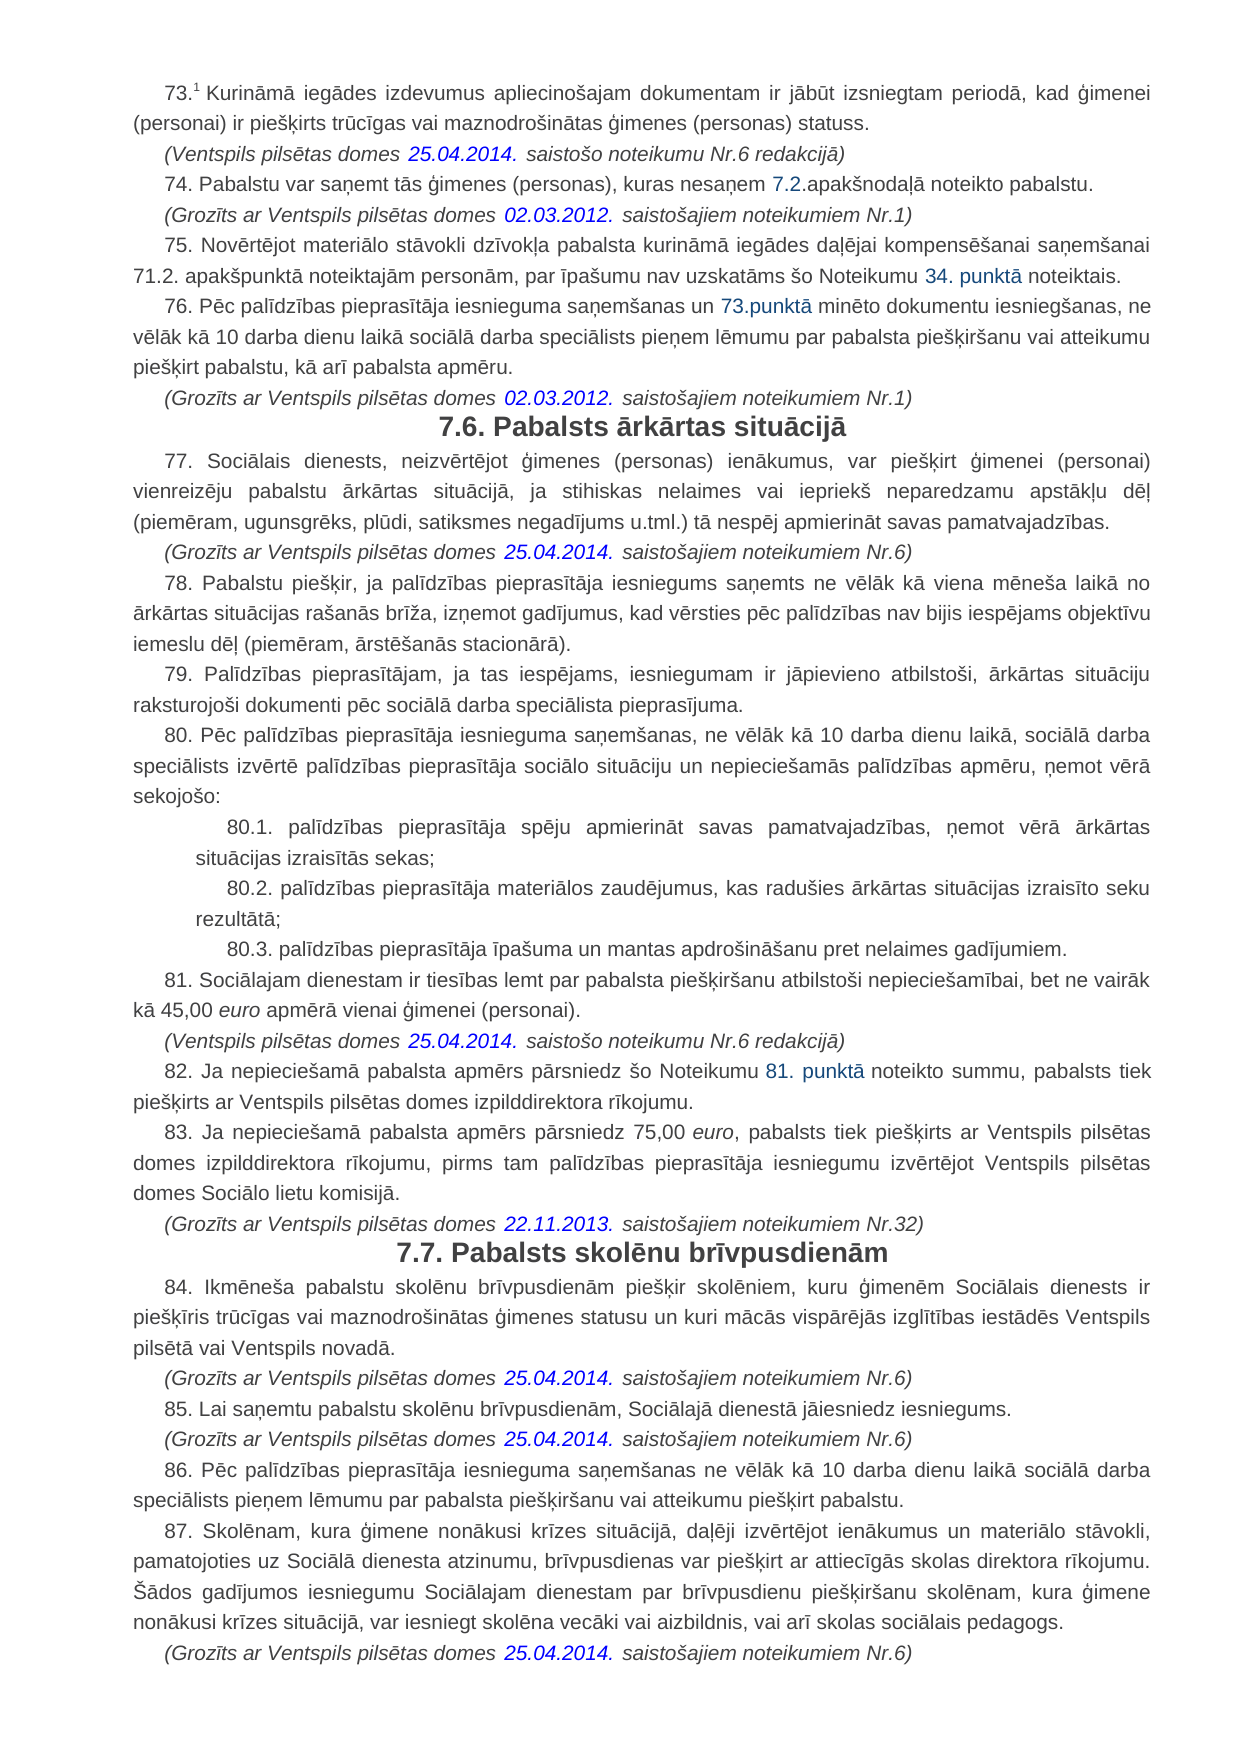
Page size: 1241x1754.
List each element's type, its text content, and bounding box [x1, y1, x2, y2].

text 80.3. palīdzības pieprasītāja īpašuma un mantas apdrošināšanu pret nelaimes gadījumiem. [195, 930, 1152, 961]
text (Grozīts ar Ventspils pilsētas domes 25.04.2014. saistošajiem noteikumiem Nr.6) [133, 1425, 1152, 1451]
text 85. Lai saņemtu pabalstu skolēnu brīvpusdienām, Sociālajā dienestā jāiesniedz iesniegums. [133, 1390, 1152, 1421]
text 7.7. Pabalsts skolēnu brīvpusdienām [133, 1236, 1152, 1268]
text (Grozīts ar Ventspils pilsētas domes 25.04.2014. saistošajiem noteikumiem Nr.6) [133, 1364, 1152, 1390]
text 83. Ja nepieciešamā pabalsta apmērs pārsniedz 75,00 euro, pabalsts tiek piešķirts ar Ventspils pilsētas domes izpilddirektora rīkojumu, pirms tam palīdzības pieprasītāja iesniegumu izvērtējot Ventspils pilsētas domes Sociālo lietu komisijā. [133, 1113, 1152, 1205]
text 86. Pēc palīdzības pieprasītāja iesnieguma saņemšanas ne vēlāk kā 10 darba dienu laikā sociālā darba speciālists pieņem lēmumu par pabalsta piešķiršanu vai atteikumu piešķirt pabalstu. [133, 1451, 1152, 1512]
text 87. Skolēnam, kura ģimene nonākusi krīzes situācijā, daļēji izvērtējot ienākumus un materiālo stāvokli, pamatojoties uz Sociālā dienesta atzinumu, brīvpusdienas var piešķirt ar attiecīgās skolas direktora rīkojumu. Šādos gadījumos iesniegumu Sociālajam dienestam par brīvpusdienu piešķiršanu skolēnam, kura ģimene nonākusi krīzes situācijā, var iesniegt skolēna vecāki vai aizbildnis, vai arī skolas sociālais pedagogs. [133, 1512, 1152, 1634]
text (Ventspils pilsētas domes 25.04.2014. saistošo noteikumu Nr.6 redakcijā) [133, 1027, 1152, 1052]
text 81. Sociālajam dienestam ir tiesības lemt par pabalsta piešķiršanu atbilstoši nepieciešamībai, bet ne vairāk kā 45,00 euro apmērā vienai ģimenei (personai). [133, 961, 1152, 1022]
text (Grozīts ar Ventspils pilsētas domes 02.03.2012. saistošajiem noteikumiem Nr.1) [133, 201, 1152, 226]
text (Ventspils pilsētas domes 25.04.2014. saistošo noteikumu Nr.6 redakcijā) [133, 139, 1152, 165]
text 73.1 Kurināmā iegādes izdevumus apliecinošajam dokumentam ir jābūt izsniegtam periodā, kad ģimenei (personai) ir piešķirts trūcīgas vai maznodrošinātas ģimenes (personas) statuss. [133, 74, 1152, 135]
text 77. Sociālais dienests, neizvērtējot ģimenes (personas) ienākumus, var piešķirt ģimenei (personai) vienreizēju pabalstu ārkārtas situācijā, ja stihiskas nelaimes vai iepriekš neparedzamu apstākļu dēļ (piemēram, ugunsgrēks, plūdi, satiksmes negadījums u.tml.) tā nespēj apmierināt savas pamatvajadzības. [133, 442, 1152, 533]
text 79. Palīdzības pieprasītājam, ja tas iespējams, iesniegumam ir jāpievieno atbilstoši, ārkārtas situāciju raksturojoši dokumenti pēc sociālā darba speciālista pieprasījuma. [133, 656, 1152, 717]
text 84. Ikmēneša pabalstu skolēnu brīvpusdienām piešķir skolēniem, kuru ģimenēm Sociālais dienests ir piešķīris trūcīgas vai maznodrošinātas ģimenes statusu un kuri mācās vispārējās izglītības iestādēs Ventspils pilsētā vai Ventspils novadā. [133, 1268, 1152, 1359]
text (Grozīts ar Ventspils pilsētas domes 22.11.2013. saistošajiem noteikumiem Nr.32) [133, 1210, 1152, 1236]
text 78. Pabalstu piešķir, ja palīdzības pieprasītāja iesniegums saņemts ne vēlāk kā viena mēneša laikā no ārkārtas situācijas rašanās brīža, izņemot gadījumus, kad vērsties pēc palīdzības nav bijis iespējams objektīvu iemeslu dēļ (piemēram, ārstēšanās stacionārā). [133, 564, 1152, 656]
text 7.6. Pabalsts ārkārtas situācijā [133, 409, 1152, 442]
text 76. Pēc palīdzības pieprasītāja iesnieguma saņemšanas un 73.punktā minēto dokumentu iesniegšanas, ne vēlāk kā 10 darba dienu laikā sociālā darba speciālists pieņem lēmumu par pabalsta piešķiršanu vai atteikumu piešķirt pabalstu, kā arī pabalsta apmēru. [133, 287, 1152, 379]
text 75. Novērtējot materiālo stāvokli dzīvokļa pabalsta kurināmā iegādes daļējai kompensēšanai saņemšanai 71.2. apakšpunktā noteiktajām personām, par īpašumu nav uzskatāms šo Noteikumu 34. punktā noteiktais. [133, 226, 1152, 287]
text 74. Pabalstu var saņemt tās ģimenes (personas), kuras nesaņem 7.2.apakšnodaļā noteikto pabalstu. [133, 165, 1152, 196]
text 80. Pēc palīdzības pieprasītāja iesnieguma saņemšanas, ne vēlāk kā 10 darba dienu laikā, sociālā darba speciālists izvērtē palīdzības pieprasītāja sociālo situāciju un nepieciešamās palīdzības apmēru, ņemot vērā sekojošo: [133, 717, 1152, 808]
text 80.2. palīdzības pieprasītāja materiālos zaudējumus, kas radušies ārkārtas situācijas izraisīto seku rezultātā; [195, 869, 1152, 930]
text 82. Ja nepieciešamā pabalsta apmērs pārsniedz šo Noteikumu 81. punktā noteikto summu, pabalsts tiek piešķirts ar Ventspils pilsētas domes izpilddirektora rīkojumu. [133, 1052, 1152, 1113]
text (Grozīts ar Ventspils pilsētas domes 25.04.2014. saistošajiem noteikumiem Nr.6) [133, 538, 1152, 564]
text (Grozīts ar Ventspils pilsētas domes 02.03.2012. saistošajiem noteikumiem Nr.1) [133, 384, 1152, 409]
text (Grozīts ar Ventspils pilsētas domes 25.04.2014. saistošajiem noteikumiem Nr.6) [133, 1639, 1152, 1665]
text 80.1. palīdzības pieprasītāja spēju apmierināt savas pamatvajadzības, ņemot vērā ārkārtas situācijas izraisītās sekas; [195, 808, 1152, 869]
